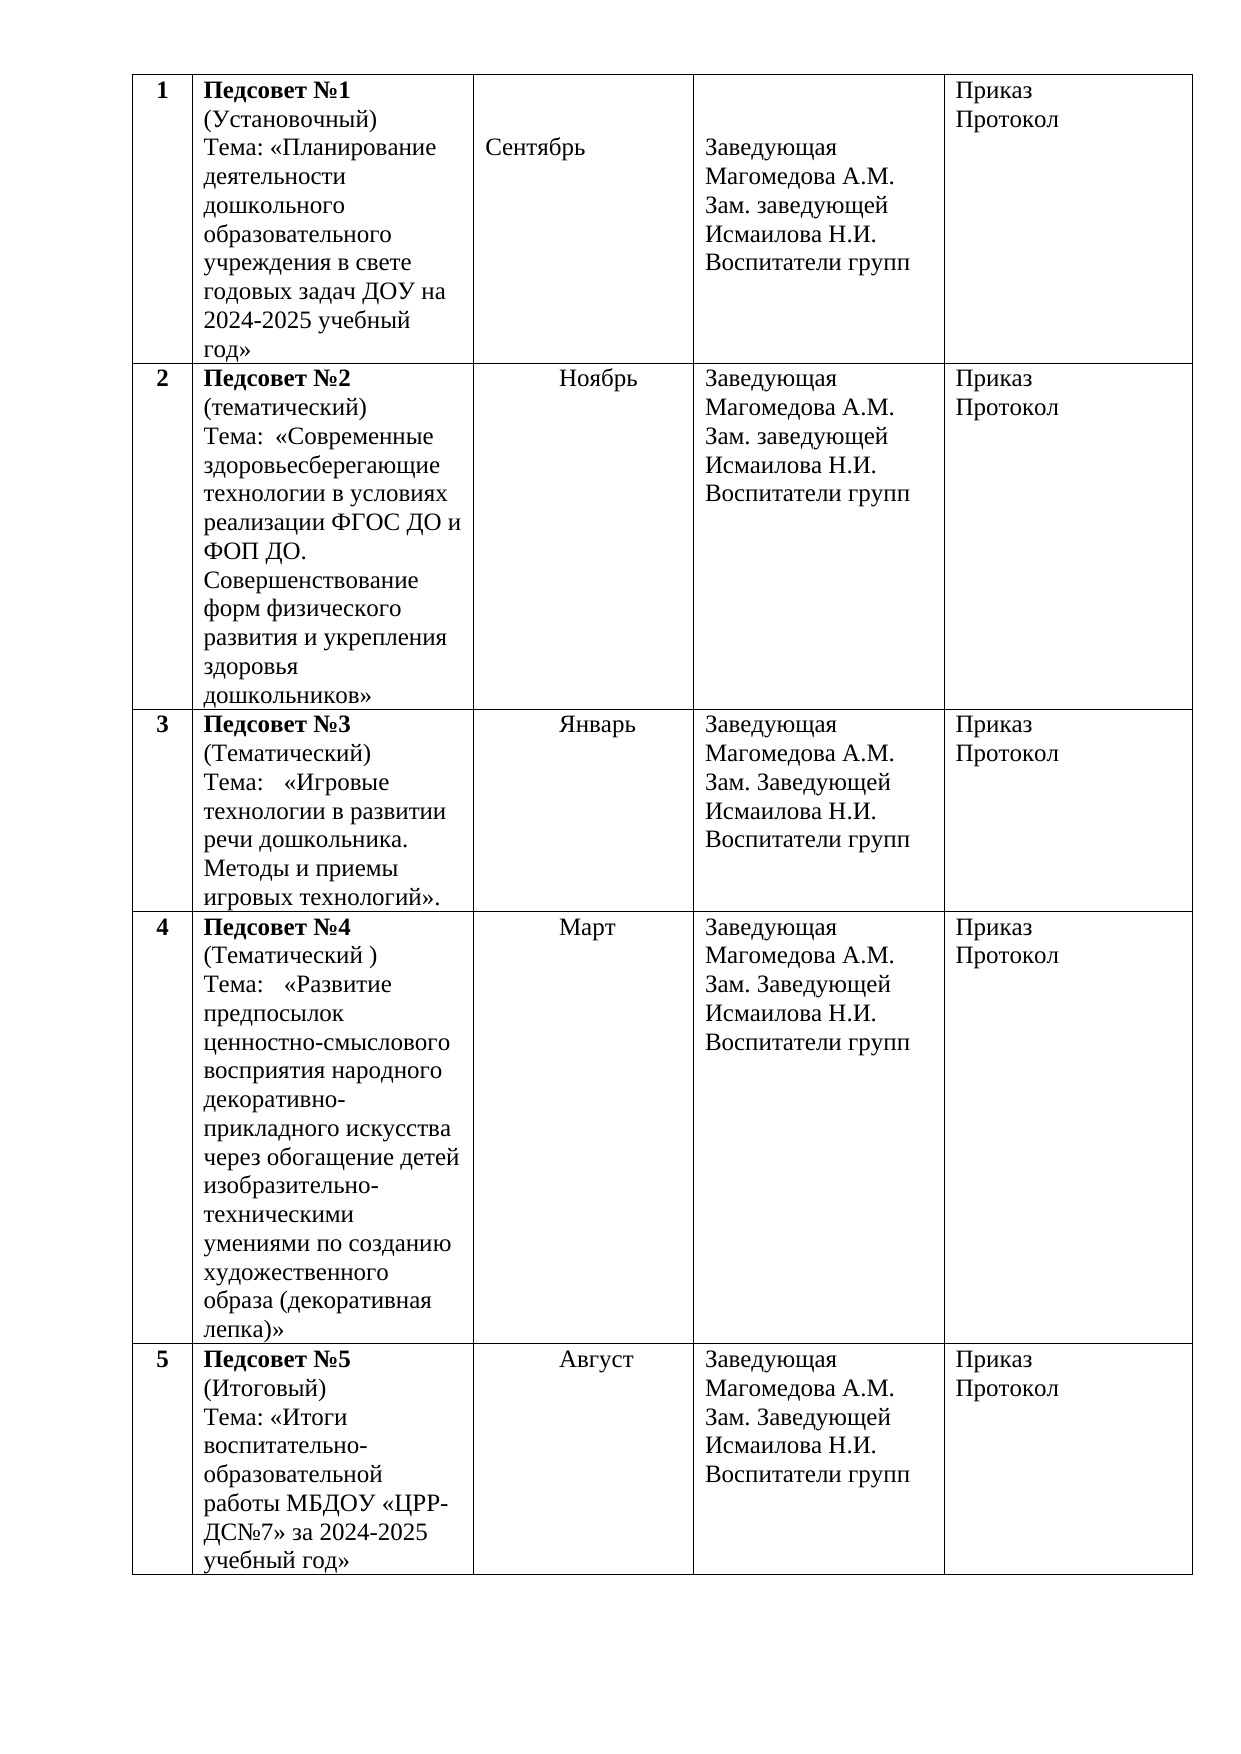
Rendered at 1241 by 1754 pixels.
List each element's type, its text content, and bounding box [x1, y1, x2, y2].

table_cell Март [474, 912, 693, 1343]
table_cell Заведующая Магомедова А.М. Зам. заведующей Исмаилова Н.И. Воспитатели групп [694, 75, 944, 362]
table_cell Приказ Протокол [945, 75, 1192, 362]
table_cell Педсовет №1 (Установочный) Тема: «Планирование деятельности дошкольного образовательного учреждения в свете годовых задач ДОУ на 2024-2025 учебный год» [193, 75, 473, 362]
table_cell 1 [133, 75, 192, 362]
table_cell Заведующая Магомедова А.М. Зам. Заведующей Исмаилова Н.И. Воспитатели групп [694, 710, 944, 911]
table_cell 3 [133, 710, 192, 911]
table_cell Сентябрь [474, 75, 693, 362]
table_cell Заведующая Магомедова А.М. Зам. Заведующей Исмаилова Н.И. Воспитатели групп [694, 912, 944, 1343]
table_cell Педсовет №3 (Тематический) Тема: «Игровые технологии в развитии речи дошкольника. Методы и приемы игровых технологий». [193, 710, 473, 911]
table_cell Приказ Протокол [945, 364, 1192, 708]
table_cell Педсовет №5 (Итоговый) Тема: «Итоги воспитательно- образовательной работы МБДОУ «ЦРР-ДС№7» за 2024-2025 учебный год» [193, 1344, 473, 1574]
table_cell Ноябрь [474, 364, 693, 708]
table_cell 5 [133, 1344, 192, 1574]
table_cell Педсовет №4 (Тематический ) Тема: «Развитие предпосылок ценностно-смыслового восприятия народного декоративно- прикладного искусства через обогащение детей изобразительно- техническими умениями по созданию художественного образа (декоративная лепка)» [193, 912, 473, 1343]
table_cell Педсовет №2 (тематический) Тема: «Современные здоровьесберегающие технологии в условиях реализации ФГОС ДО и ФОП ДО. Совершенствование форм физического развития и укрепления здоровья дошкольников» [193, 364, 473, 708]
table_cell Приказ Протокол [945, 912, 1192, 1343]
table_cell Заведующая Магомедова А.М. Зам. Заведующей Исмаилова Н.И. Воспитатели групп [694, 1344, 944, 1574]
table_cell 2 [133, 364, 192, 708]
table_cell Приказ Протокол [945, 1344, 1192, 1574]
table_cell 4 [133, 912, 192, 1343]
table_cell Приказ Протокол [945, 710, 1192, 911]
table_cell Январь [474, 710, 693, 911]
table_cell Заведующая Магомедова А.М. Зам. заведующей Исмаилова Н.И. Воспитатели групп [694, 364, 944, 708]
table_cell Август [474, 1344, 693, 1574]
